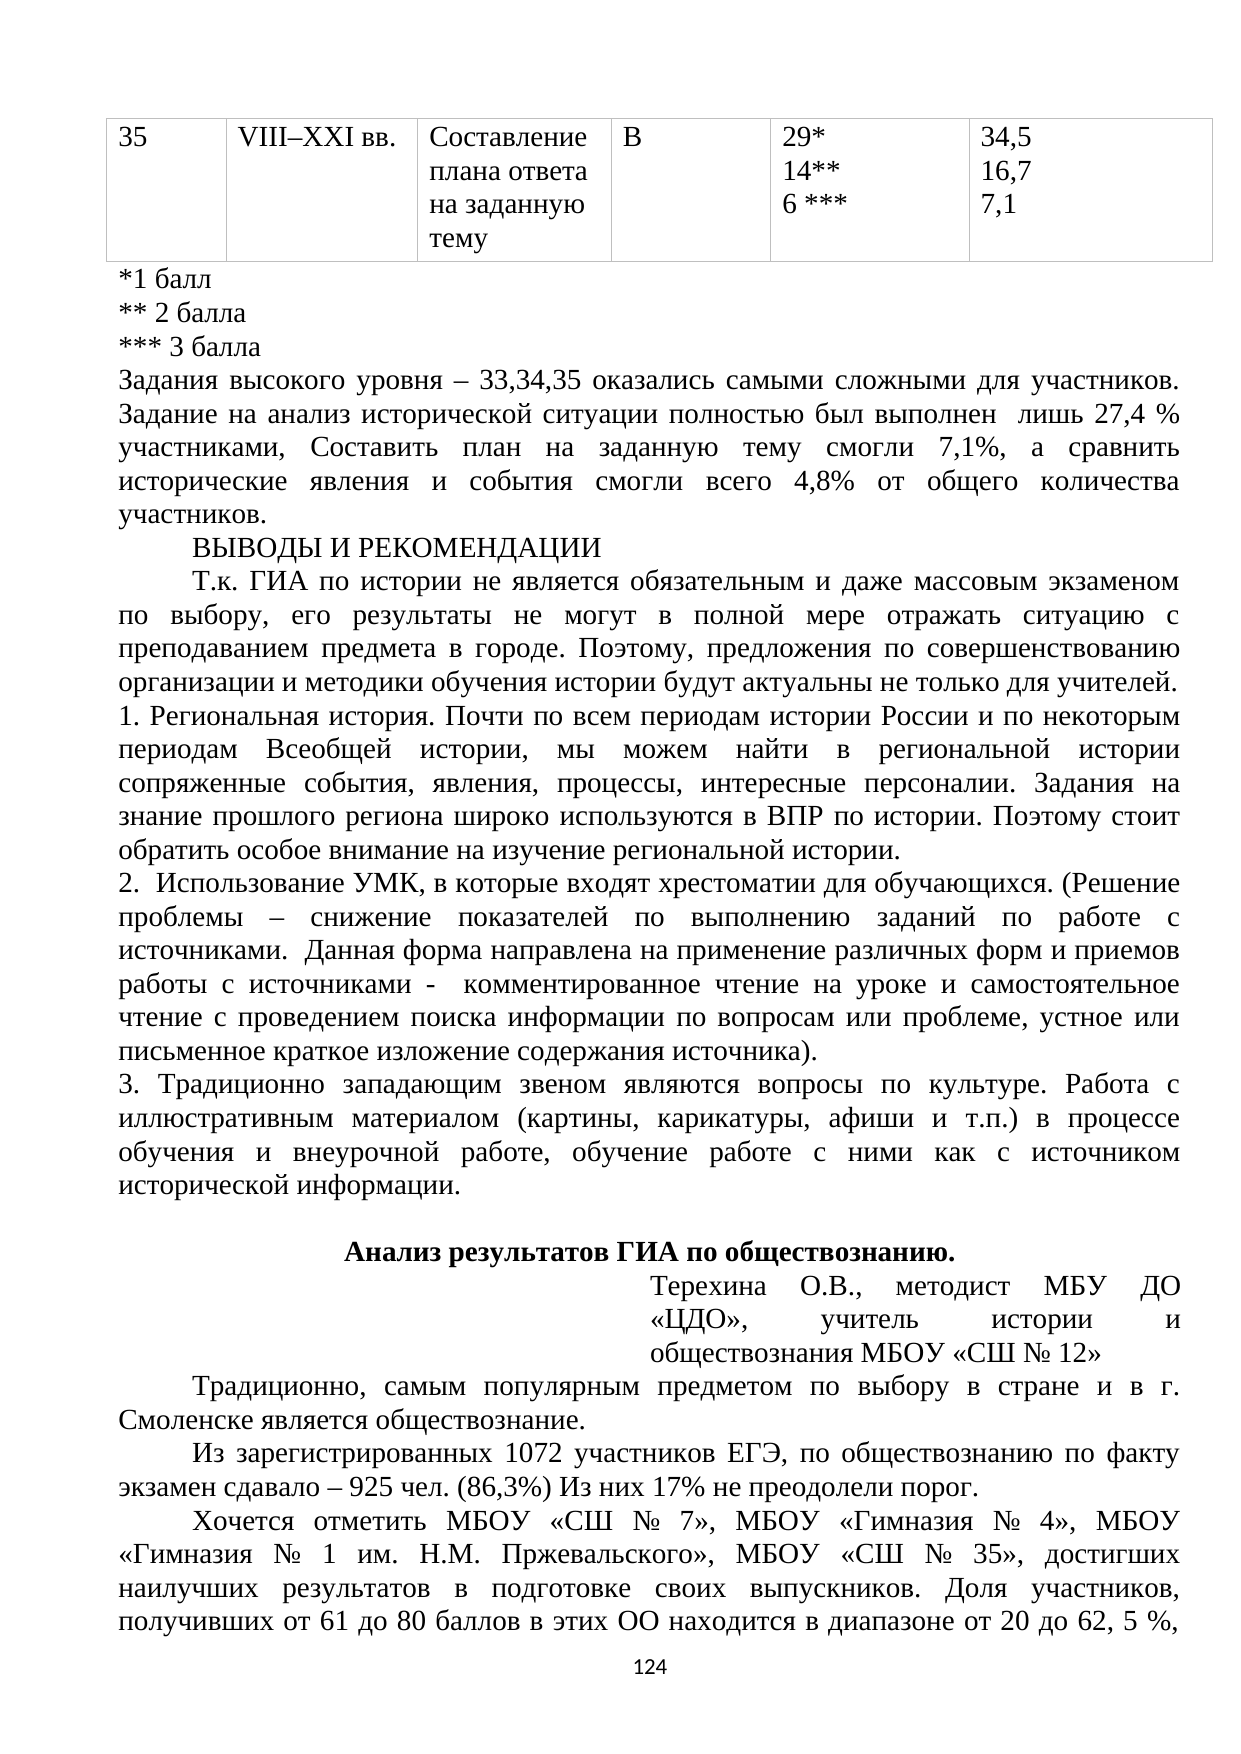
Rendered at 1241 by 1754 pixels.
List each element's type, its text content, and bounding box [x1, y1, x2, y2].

text ** 2 балла [118, 295, 1181, 329]
text 1. Региональная история. Почти по всем периодам истории России и по некоторым периодам Всеобщей истории, мы можем найти в региональной истории сопряженные события, явления, процессы, интересные персоналии. Задания на знание прошлого региона широко используются в ВПР по истории. Поэтому стоит обратить особое внимание на изучение региональной истории. [118, 698, 1181, 865]
text Из зарегистрированных 1072 участников ЕГЭ, по обществознанию по факту экзамен сдавало – 925 чел. (86,3%) Из них 17% не преодолели порог. [118, 1436, 1181, 1503]
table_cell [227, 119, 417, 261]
text *1 балл [118, 262, 1181, 295]
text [118, 1503, 1181, 1637]
text Терехина О.В., методист МБУ ДО «ЦДО», учитель истории и обществознания МБОУ «СШ № 12» [650, 1268, 1181, 1368]
text 3. Традиционно западающим звеном являются вопросы по культуре. Работа с иллюстративным материалом (картины, карикатуры, афиши и т.п.) в процессе обучения и внеурочной работе, обучение работе с ними как с источником исторической информации. [118, 1067, 1181, 1201]
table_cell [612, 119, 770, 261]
text Анализ результатов ГИА по обществознанию. [118, 1234, 1181, 1268]
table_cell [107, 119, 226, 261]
text Задания высокого уровня – 33,34,35 оказались самыми сложными для участников. Задание на анализ исторической ситуации полностью был выполнен лишь 27,4 % участниками, Составить план на заданную тему смогли 7,1%, а сравнить исторические явления и события смогли всего 4,8% от общего количества участников. [118, 362, 1181, 530]
text Традиционно, самым популярным предметом по выбору в стране и в г. Смоленске является обществознание. [118, 1368, 1181, 1436]
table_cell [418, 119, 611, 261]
text Т.к. ГИА по истории не является обязательным и даже массовым экзаменом по выбору, его результаты не могут в полной мере отражать ситуацию с преподаванием предмета в городе. Поэтому, предложения по совершенствованию организации и методики обучения истории будут актуальны не только для учителей. [118, 563, 1181, 698]
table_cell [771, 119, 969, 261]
text *** 3 балла [118, 329, 1181, 362]
text 2. Использование УМК, в которые входят хрестоматии для обучающихся. (Решение проблемы – снижение показателей по выполнению заданий по работе с источниками. Данная форма направлена на применение различных форм и приемов работы с источниками - комментированное чтение на уроке и самостоятельное чтение с проведением поиска информации по вопросам или проблеме, устное или письменное краткое изложение содержания источника). [118, 865, 1181, 1067]
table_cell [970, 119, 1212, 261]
text ВЫВОДЫ И РЕКОМЕНДАЦИИ [118, 530, 1181, 563]
